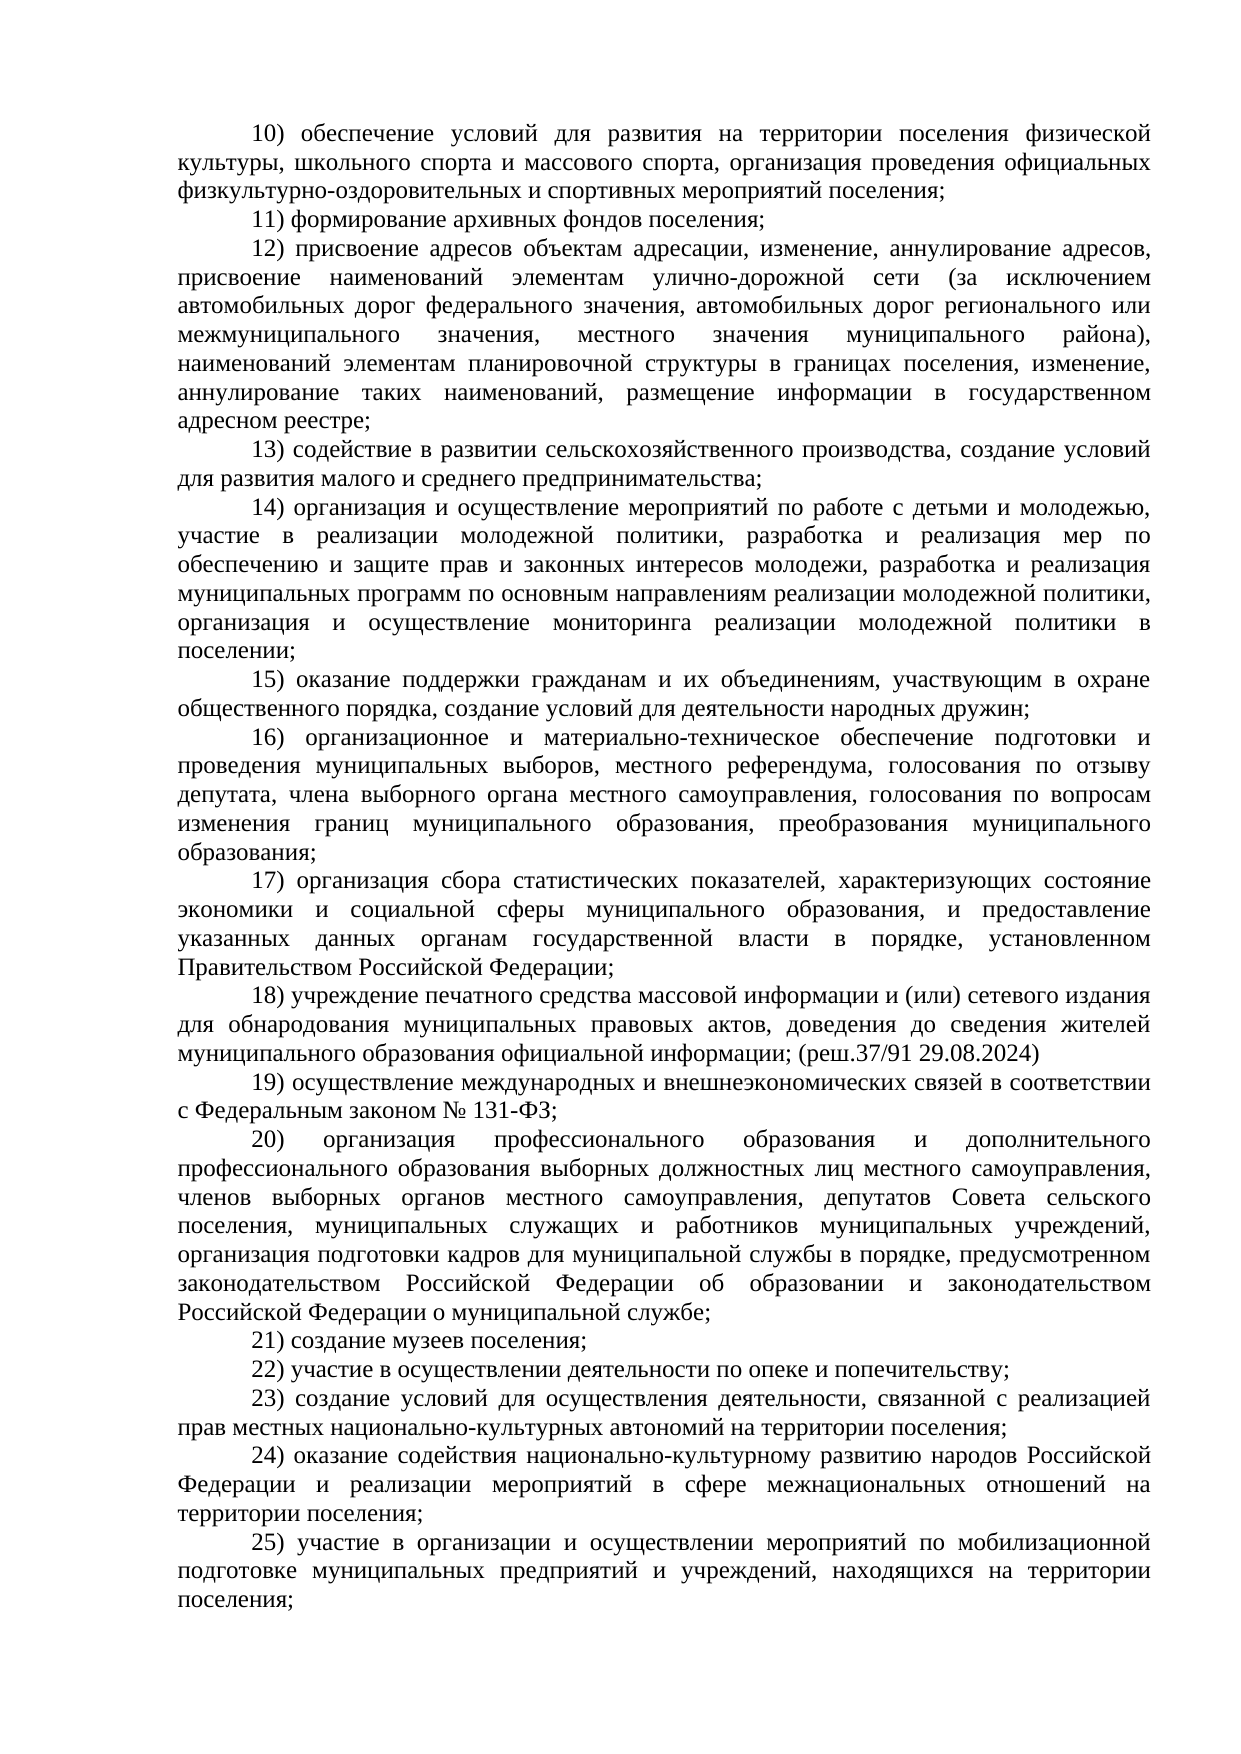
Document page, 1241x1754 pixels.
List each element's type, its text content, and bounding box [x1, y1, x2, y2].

text 13) содействие в развитии сельскохозяйственного производства, создание условий для развития малого и среднего предпринимательства; [177, 434, 1152, 492]
text 19) осуществление международных и внешнеэкономических связей в соответствии с Федеральным законом № 131-ФЗ; [177, 1067, 1152, 1124]
text 10) обеспечение условий для развития на территории поселения физической культуры, школьного спорта и массового спорта, организация проведения официальных физкультурно-оздоровительных и спортивных мероприятий поселения; [177, 118, 1152, 204]
text 15) оказание поддержки гражданам и их объединениям, участвующим в охране общественного порядка, создание условий для деятельности народных дружин; [177, 664, 1152, 722]
text 16) организационное и материально-техническое обеспечение подготовки и проведения муниципальных выборов, местного референдума, голосования по отзыву депутата, члена выборного органа местного самоуправления, голосования по вопросам изменения границ муниципального образования, преобразования муниципального образования; [177, 722, 1152, 866]
text 23) создание условий для осуществления деятельности, связанной с реализацией прав местных национально-культурных автономий на территории поселения; [177, 1383, 1152, 1441]
text 17) организация сбора статистических показателей, характеризующих состояние экономики и социальной сферы муниципального образования, и предоставление указанных данных органам государственной власти в порядке, установленном Правительством Российской Федерации; [177, 866, 1152, 981]
text 24) оказание содействия национально-культурному развитию народов Российской Федерации и реализации мероприятий в сфере межнациональных отношений на территории поселения; [177, 1441, 1152, 1527]
text 11) формирование архивных фондов поселения; [177, 204, 1152, 233]
text 20) организация профессионального образования и дополнительного профессионального образования выборных должностных лиц местного самоуправления, членов выборных органов местного самоуправления, депутатов Совета сельского поселения, муниципальных служащих и работников муниципальных учреждений, организация подготовки кадров для муниципальной службы в порядке, предусмотренном законодательством Российской Федерации об образовании и законодательством Российской Федерации о муниципальной службе; [177, 1124, 1152, 1326]
text 21) создание музеев поселения; [177, 1326, 1152, 1354]
text 14) организация и осуществление мероприятий по работе с детьми и молодежью, участие в реализации молодежной политики, разработка и реализация мер по обеспечению и защите прав и законных интересов молодежи, разработка и реализация муниципальных программ по основным направлениям реализации молодежной политики, организация и осуществление мониторинга реализации молодежной политики в поселении; [177, 492, 1152, 664]
text 25) участие в организации и осуществлении мероприятий по мобилизационной подготовке муниципальных предприятий и учреждений, находящихся на территории поселения; [177, 1527, 1152, 1613]
text 18) учреждение печатного средства массовой информации и (или) сетевого издания для обнародования муниципальных правовых актов, доведения до сведения жителей муниципального образования официальной информации; (реш.37/91 29.08.2024) [177, 981, 1152, 1067]
text 12) присвоение адресов объектам адресации, изменение, аннулирование адресов, присвоение наименований элементам улично-дорожной сети (за исключением автомобильных дорог федерального значения, автомобильных дорог регионального или межмуниципального значения, местного значения муниципального района), наименований элементам планировочной структуры в границах поселения, изменение, аннулирование таких наименований, размещение информации в государственном адресном реестре; [177, 233, 1152, 434]
text 22) участие в осуществлении деятельности по опеке и попечительству; [177, 1354, 1152, 1383]
